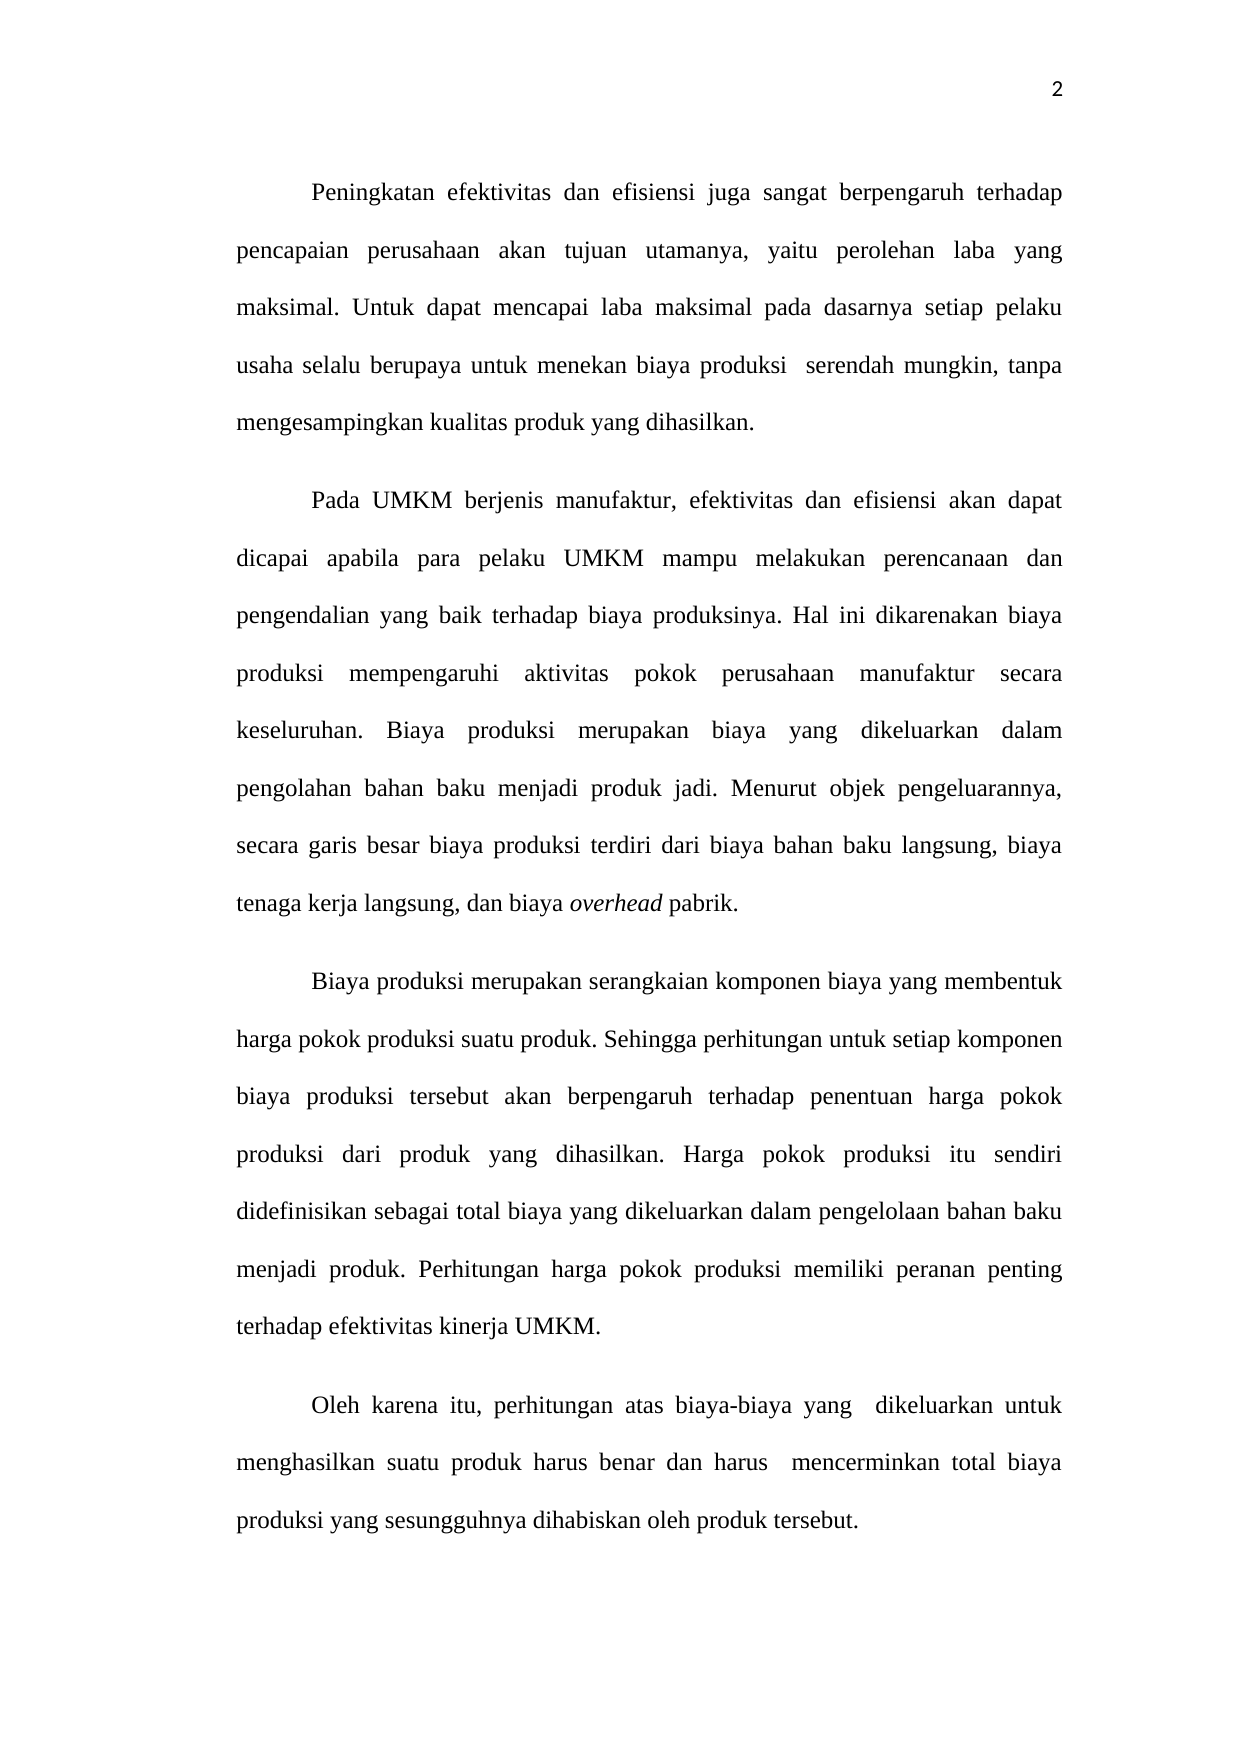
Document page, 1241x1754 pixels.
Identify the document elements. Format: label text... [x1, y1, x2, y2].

text Peningkatan efektivitas dan efisiensi juga sangat berpengaruh terhadap pencapaian perusahaan akan tujuan utamanya, yaitu perolehan laba yang maksimal. Untuk dapat mencapai laba maksimal pada dasarnya setiap pelaku usaha selalu berupaya untuk menekan biaya produksi serendah mungkin, tanpa mengesampingkan kualitas produk yang dihasilkan. [236, 177, 1063, 436]
text Pada UMKM berjenis manufaktur, efektivitas dan efisiensi akan dapat dicapai apabila para pelaku UMKM mampu melakukan perencanaan dan pengendalian yang baik terhadap biaya produksinya. Hal ini dikarenakan biaya produksi mempengaruhi aktivitas pokok perusahaan manufaktur secara keseluruhan. Biaya produksi merupakan biaya yang dikeluarkan dalam pengolahan bahan baku menjadi produk jadi. Menurut objek pengeluarannya, secara garis besar biaya produksi terdiri dari biaya bahan baku langsung, biaya tenaga kerja langsung, dan biaya overhead pabrik. [236, 486, 1063, 917]
text Oleh karena itu, perhitungan atas biaya-biaya yang dikeluarkan untuk menghasilkan suatu produk harus benar dan harus mencerminkan total biaya produksi yang sesungguhnya dihabiskan oleh produk tersebut. [236, 1390, 1063, 1533]
text Biaya produksi merupakan serangkaian komponen biaya yang membentuk harga pokok produksi suatu produk. Sehingga perhitungan untuk setiap komponen biaya produksi tersebut akan berpengaruh terhadap penentuan harga pokok produksi dari produk yang dihasilkan. Harga pokok produksi itu sendiri didefinisikan sebagai total biaya yang dikeluarkan dalam pengelolaan bahan baku menjadi produk. Perhitungan harga pokok produksi memiliki peranan penting terhadap efektivitas kinerja UMKM. [236, 966, 1063, 1340]
